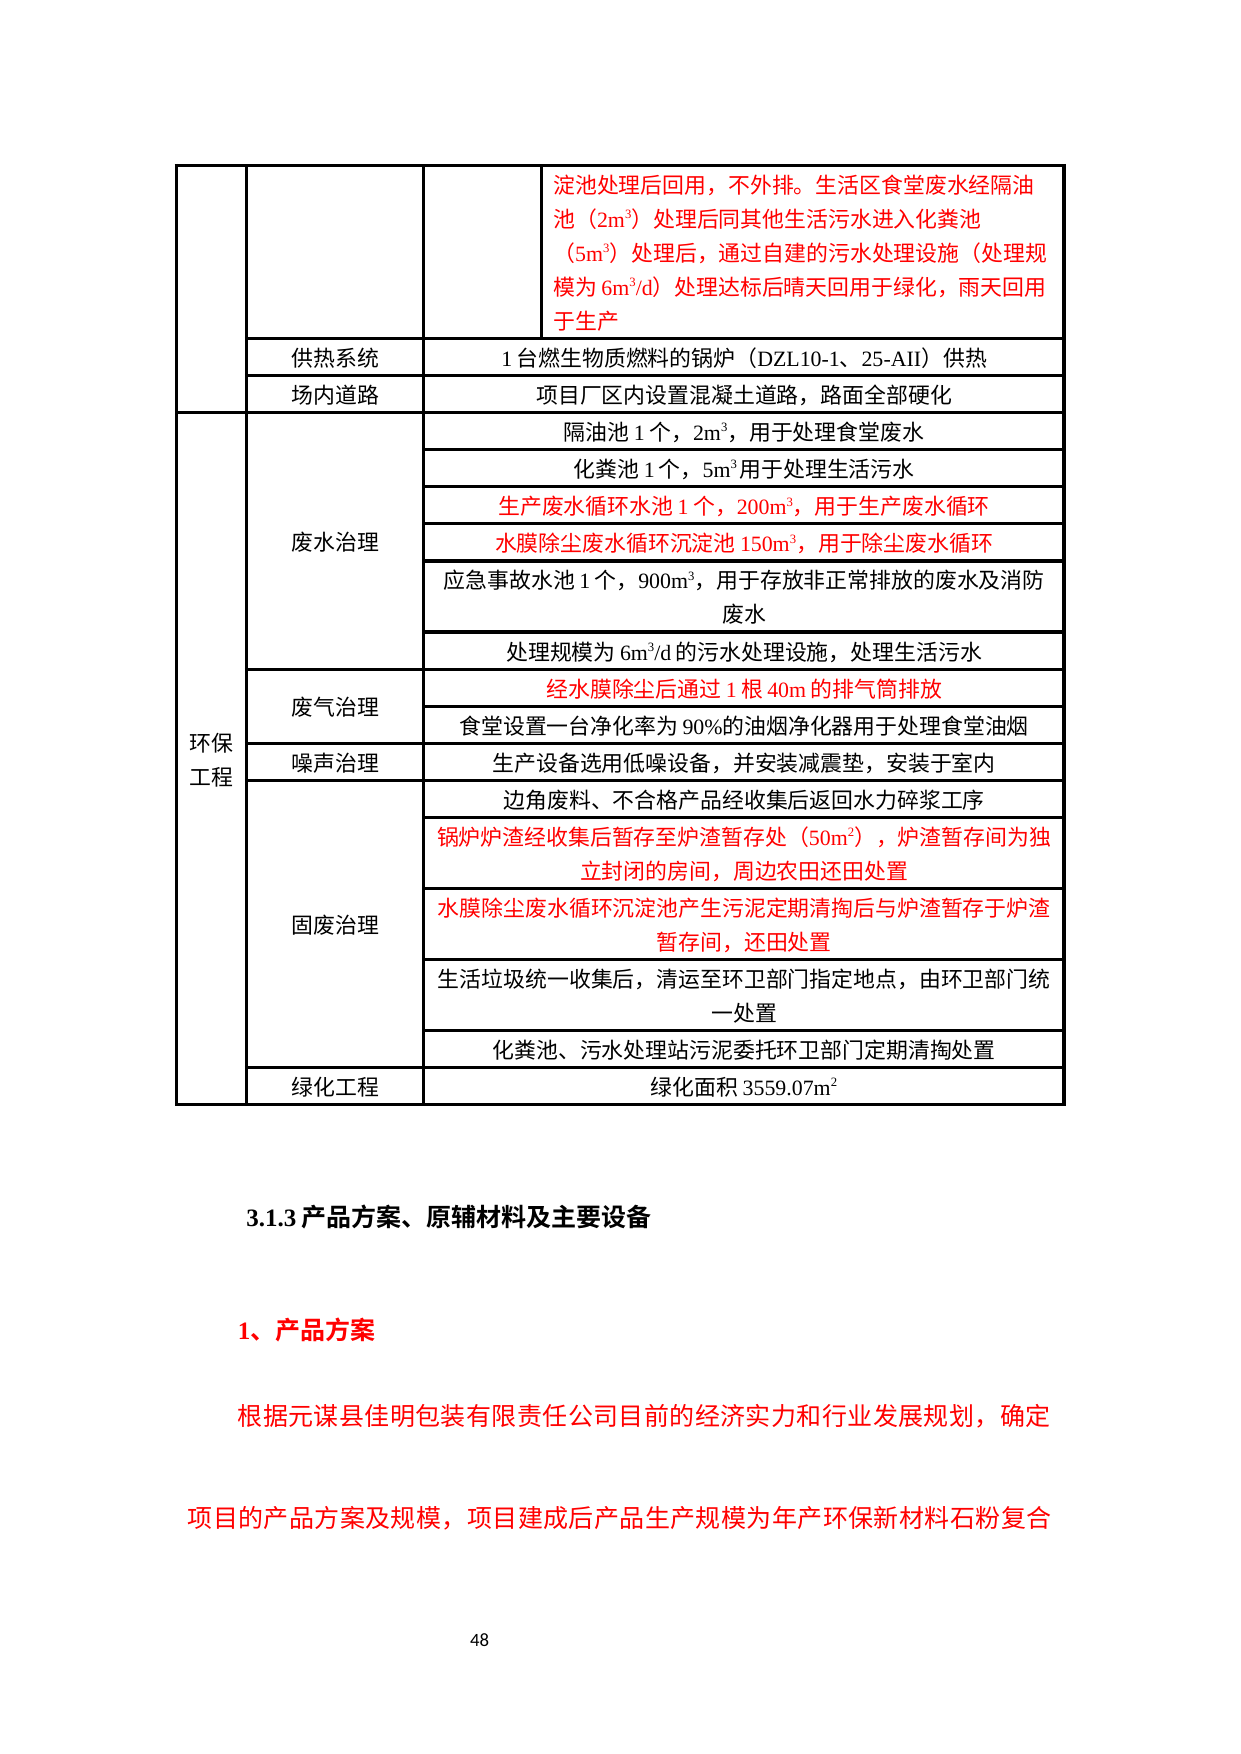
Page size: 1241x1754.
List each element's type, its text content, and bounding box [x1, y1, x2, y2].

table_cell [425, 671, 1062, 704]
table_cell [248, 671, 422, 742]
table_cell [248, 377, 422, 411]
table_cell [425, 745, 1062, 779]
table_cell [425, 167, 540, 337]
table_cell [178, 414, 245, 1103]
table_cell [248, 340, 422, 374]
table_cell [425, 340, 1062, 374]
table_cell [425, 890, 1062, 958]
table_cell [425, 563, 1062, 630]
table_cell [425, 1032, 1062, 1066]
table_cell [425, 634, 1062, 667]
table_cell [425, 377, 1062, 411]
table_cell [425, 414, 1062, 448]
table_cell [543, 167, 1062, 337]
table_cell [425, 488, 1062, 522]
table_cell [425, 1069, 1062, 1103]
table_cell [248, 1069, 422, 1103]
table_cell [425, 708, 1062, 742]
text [187, 1381, 1053, 1551]
subtitle 3.1.3产品方案、原辅材料及主要设备 [187, 1182, 1053, 1249]
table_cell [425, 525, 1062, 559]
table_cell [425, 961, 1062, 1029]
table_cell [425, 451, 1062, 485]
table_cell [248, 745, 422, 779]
text 1、产品方案 [187, 1295, 1053, 1363]
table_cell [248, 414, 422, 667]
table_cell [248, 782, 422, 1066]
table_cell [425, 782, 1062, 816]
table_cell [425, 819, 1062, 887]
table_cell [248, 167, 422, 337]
